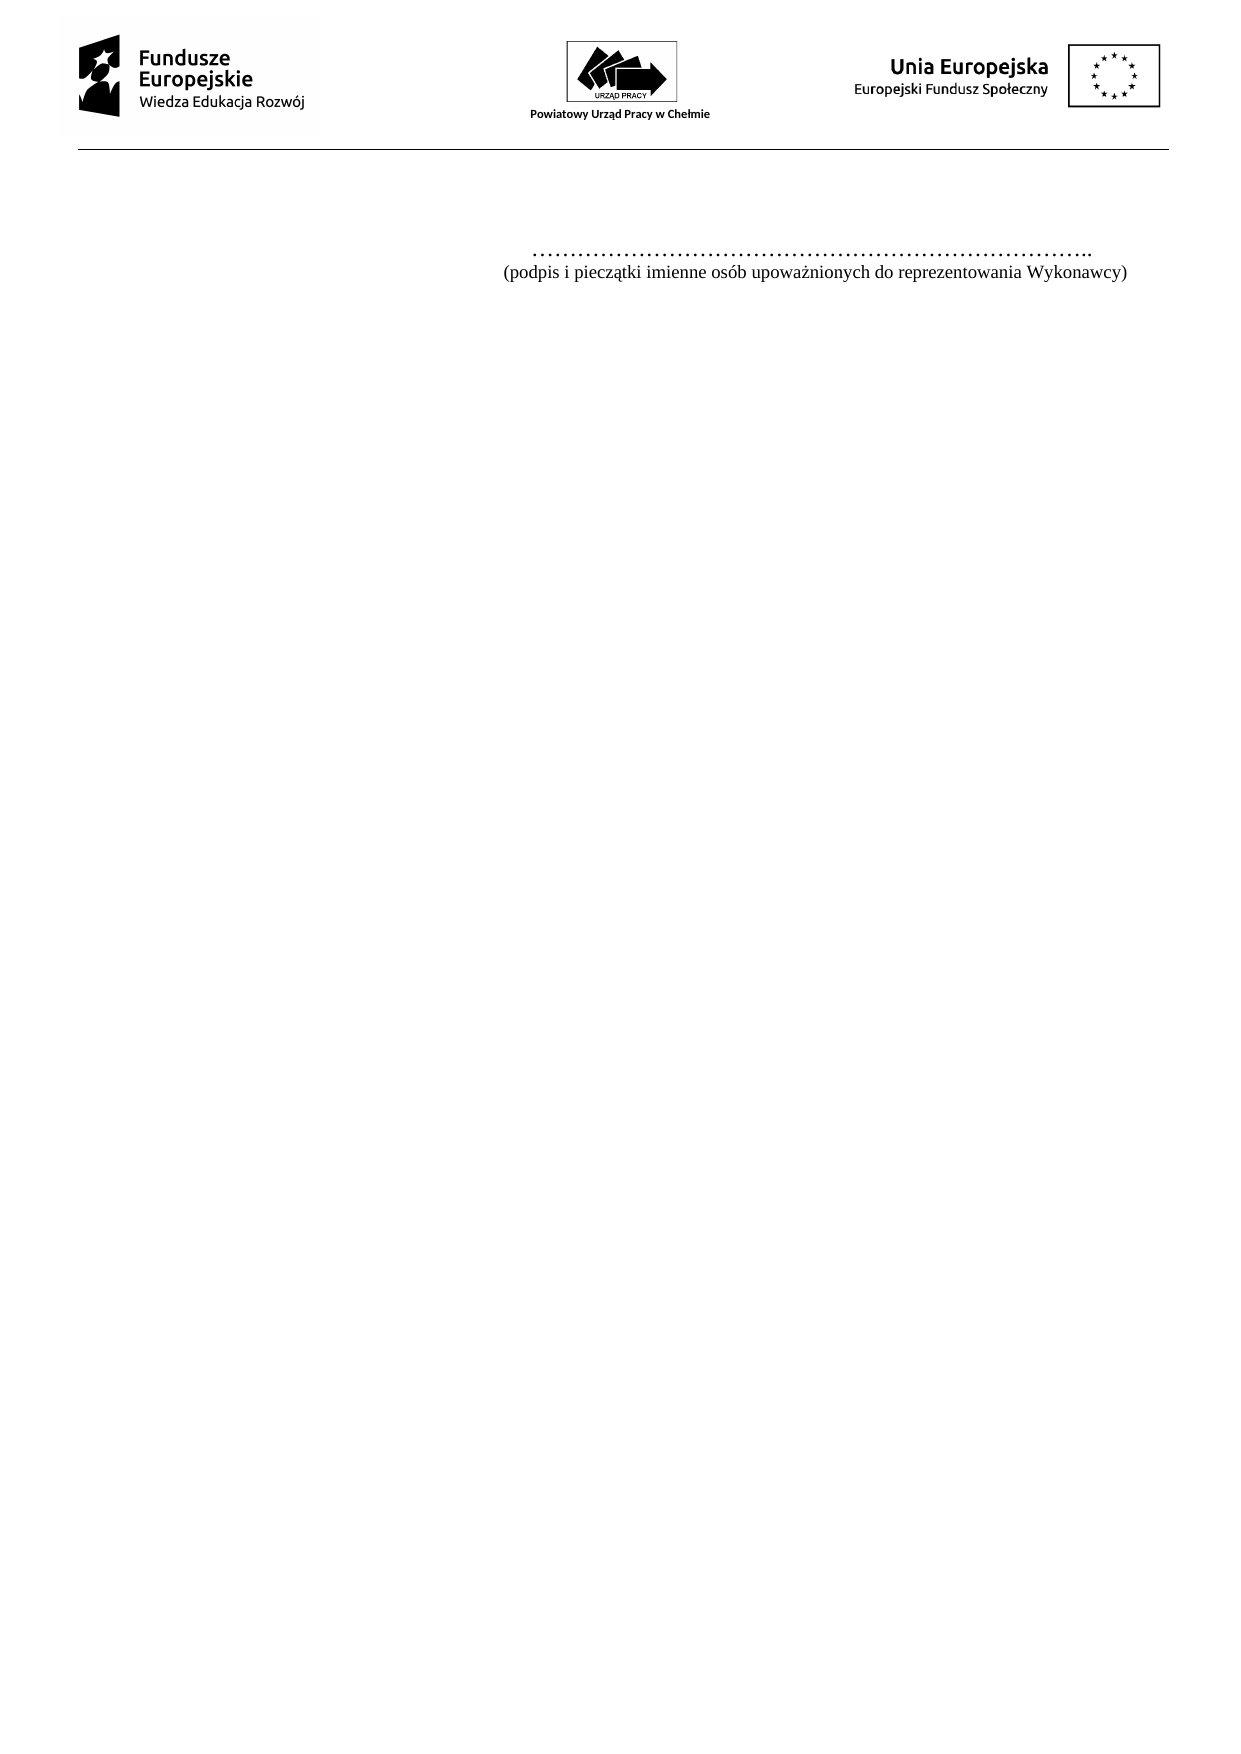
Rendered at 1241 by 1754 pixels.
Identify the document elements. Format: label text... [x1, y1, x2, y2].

text (podpis i pieczątki imienne osób upoważnionych do reprezentowania Wykonawcy) [185, 261, 1137, 283]
text ……………………………………………………………….. [185, 235, 1137, 261]
picture [59, 15, 324, 137]
picture [833, 23, 1180, 113]
